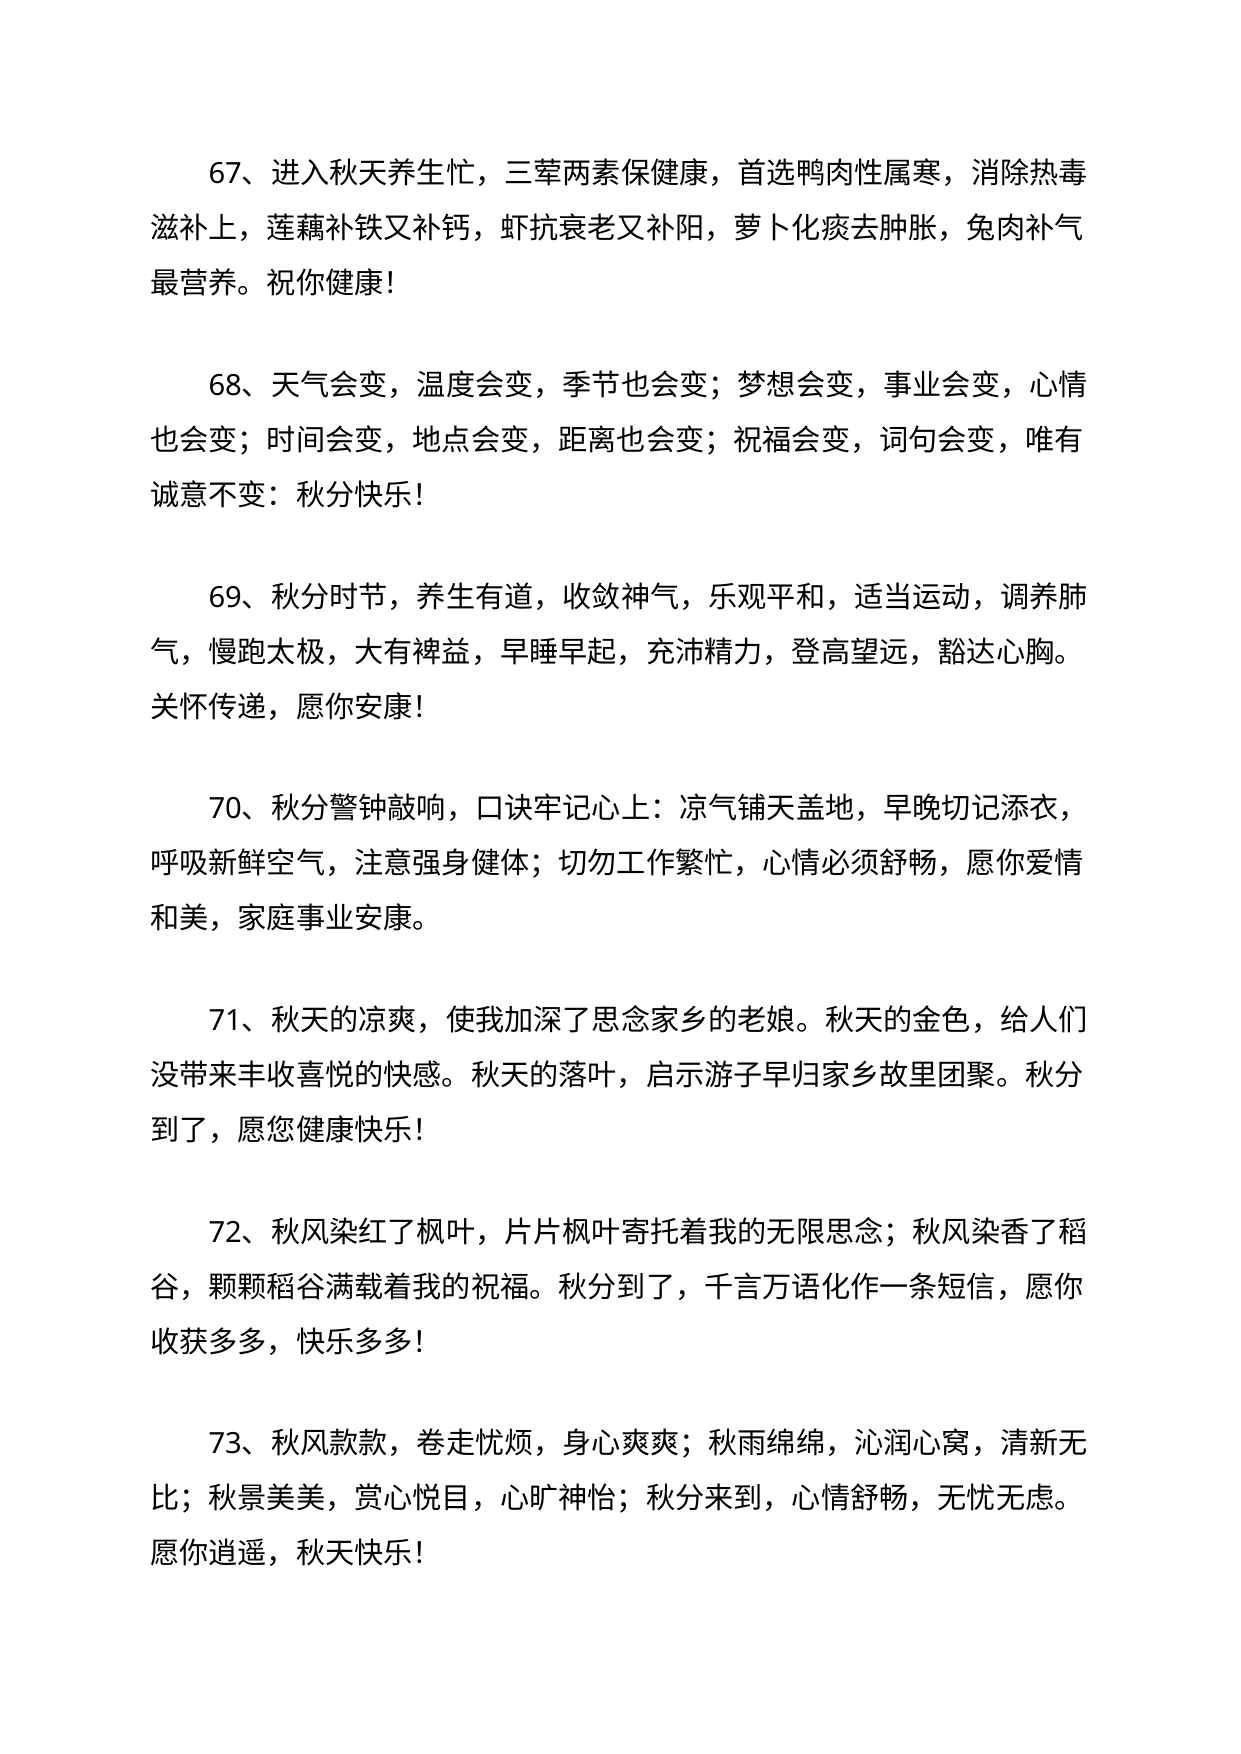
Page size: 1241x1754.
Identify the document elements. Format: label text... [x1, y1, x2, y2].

text 71、秋天的凉爽，使我加深了思念家乡的老娘。秋天的金色，给人们没带来丰收喜悦的快感。秋天的落叶，启示游子早归家乡故里团聚。秋分到了，愿您健康快乐！ [150, 997, 1090, 1149]
text 67、进入秋天养生忙，三荤两素保健康，首选鸭肉性属寒，消除热毒滋补上，莲藕补铁又补钙，虾抗衰老又补阳，萝卜化痰去肿胀，兔肉补气最营养。祝你健康！ [150, 150, 1090, 302]
text 69、秋分时节，养生有道，收敛神气，乐观平和，适当运动，调养肺气，慢跑太极，大有裨益，早睡早起，充沛精力，登高望远，豁达心胸。关怀传递，愿你安康！ [150, 573, 1090, 726]
text 72、秋风染红了枫叶，片片枫叶寄托着我的无限思念；秋风染香了稻谷，颗颗稻谷满载着我的祝福。秋分到了，千言万语化作一条短信，愿你收获多多，快乐多多！ [150, 1208, 1090, 1361]
text 73、秋风款款，卷走忧烦，身心爽爽；秋雨绵绵，沁润心窝，清新无比；秋景美美，赏心悦目，心旷神怡；秋分来到，心情舒畅，无忧无虑。愿你逍遥，秋天快乐！ [150, 1420, 1090, 1572]
text 68、天气会变，温度会变，季节也会变；梦想会变，事业会变，心情也会变；时间会变，地点会变，距离也会变；祝福会变，词句会变，唯有诚意不变：秋分快乐！ [150, 362, 1090, 514]
text 70、秋分警钟敲响，口诀牢记心上：凉气铺天盖地，早晚切记添衣，呼吸新鲜空气，注意强身健体；切勿工作繁忙，心情必须舒畅，愿你爱情和美，家庭事业安康。 [150, 785, 1090, 937]
